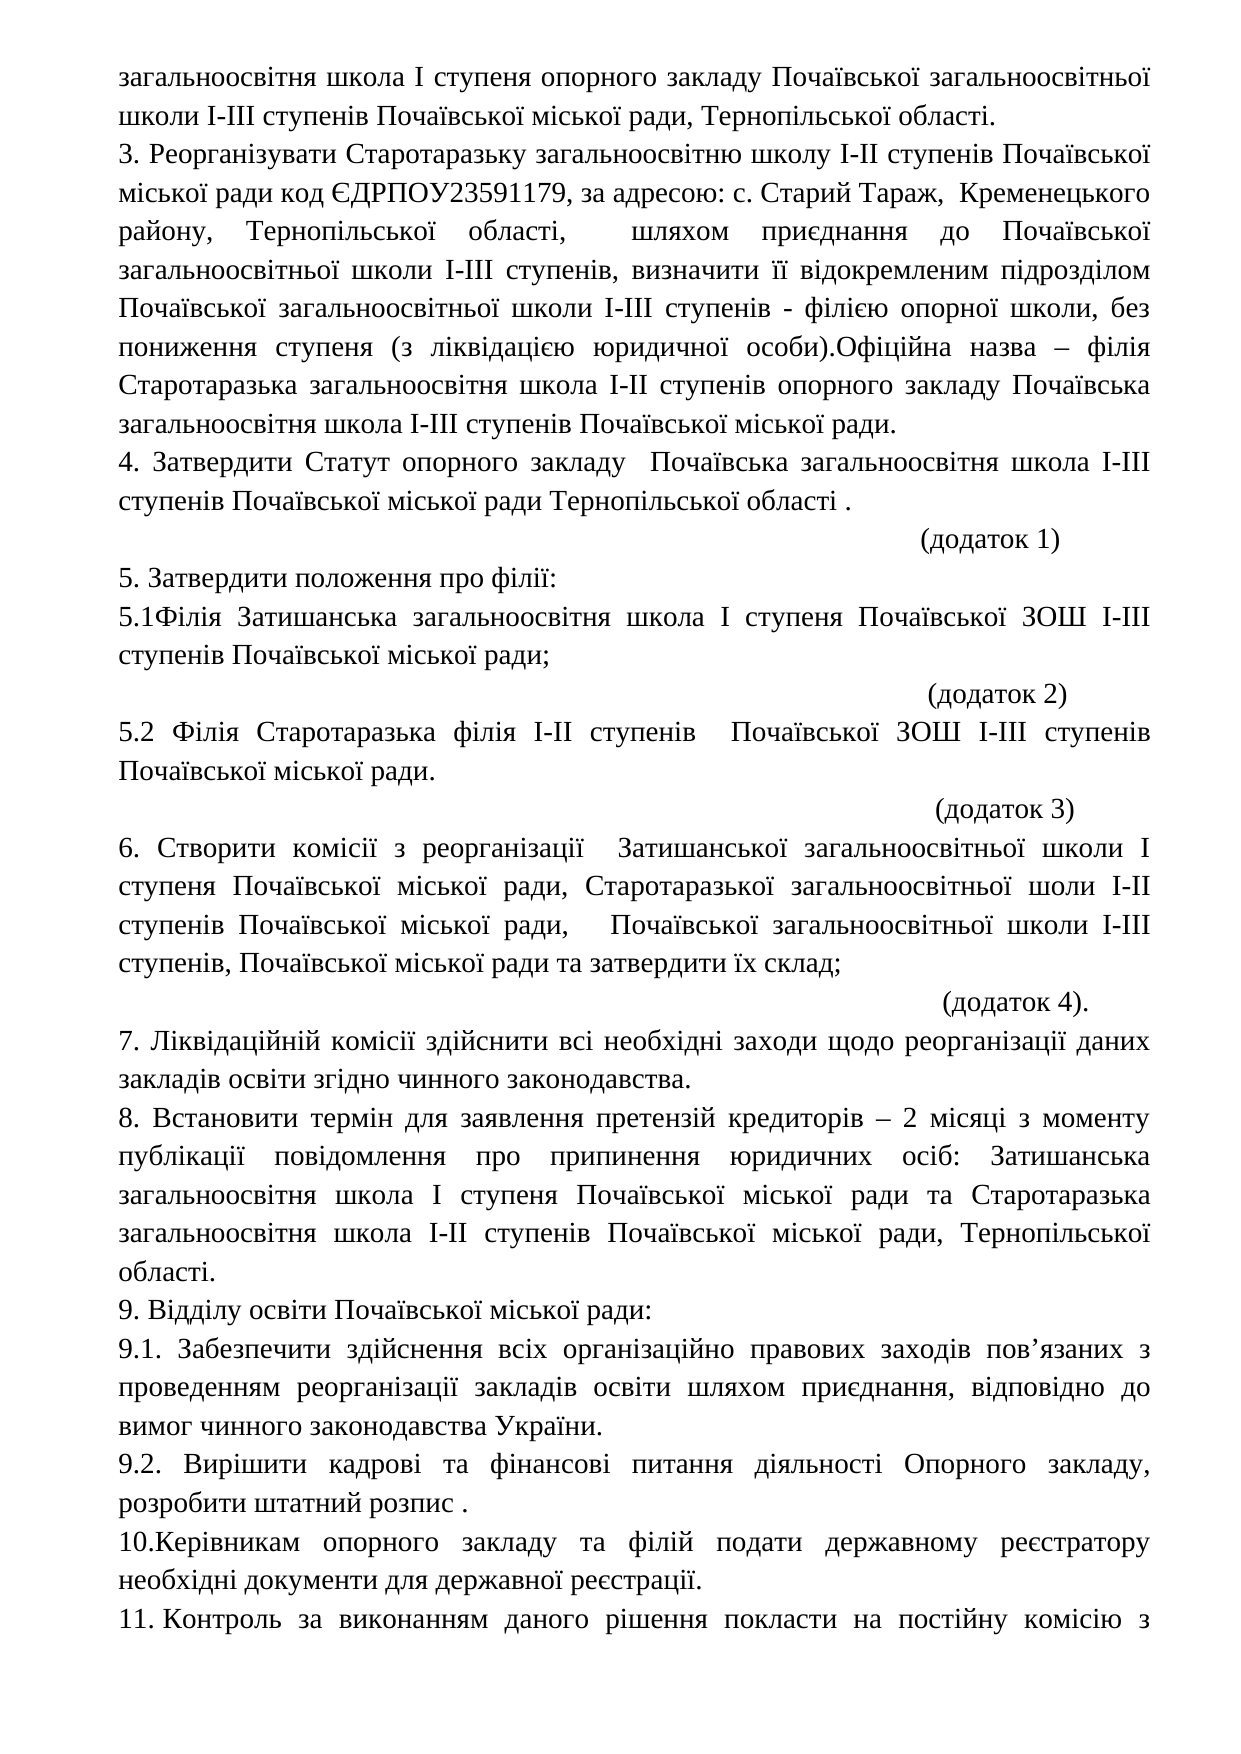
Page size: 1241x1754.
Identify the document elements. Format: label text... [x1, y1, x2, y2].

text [118, 1601, 1152, 1634]
text (додаток 4). [118, 984, 1152, 1018]
text 8. Встановити термін для заявлення претензій кредиторів – 2 місяці з моменту публікації повідомлення про припинення юридичних осіб: Затишанська загальноосвітня школа І ступеня Почаївської міської ради та Старотаразька загальноосвітня школа І-ІІ ступенів Почаївської міської ради, Тернопільської області. [118, 1100, 1152, 1287]
text (додаток 2) [118, 676, 1152, 709]
text (додаток 1) [118, 522, 1152, 555]
text (додаток 3) [118, 791, 1152, 825]
text 9.1. Забезпечити здійснення всіх організаційно правових заходів пов’язаних з проведенням реорганізації закладів освіти шляхом приєднання, відповідно до вимог чинного законодавства України. [118, 1331, 1152, 1442]
text 3. Реорганізувати Старотаразьку загальноосвітню школу І-ІІ ступенів Почаївської міської ради код ЄДРПОУ23591179, за адресою: с. Старий Тараж, Кременецького району, Тернопільської області, шляхом приєднання до Почаївської загальноосвітньої школи І-ІІІ ступенів, визначити її відокремленим підрозділом Почаївської загальноосвітньої школи І-ІІІ ступенів - філією опорної школи, без пониження ступеня (з ліквідацією юридичної особи).Офіційна назва – філія Старотаразька загальноосвітня школа І-ІІ ступенів опорного закладу Почаївська загальноосвітня школа І-ІІІ ступенів Почаївської міської ради. [118, 136, 1152, 439]
text 7. Ліквідаційній комісії здійснити всі необхідні заходи щодо реорганізації даних закладів освіти згідно чинного законодавства. [118, 1023, 1152, 1095]
text 5.2 Філія Старотаразька філія І-ІІ ступенів Почаївської ЗОШ І-ІІІ ступенів Почаївської міської ради. [118, 714, 1152, 786]
text 5. Затвердити положення про філії: [118, 560, 1152, 594]
text 9.2. Вирішити кадрові та фінансові питання діяльності Опорного закладу, розробити штатний розпис . [118, 1447, 1152, 1519]
text 6. Створити комісії з реорганізації Затишанської загальноосвітньої школи І ступеня Почаївської міської ради, Старотаразької загальноосвітньої шоли І-ІІ ступенів Почаївської міської ради, Почаївської загальноосвітньої школи І-ІІІ ступенів, Почаївської міської ради та затвердити їх склад; [118, 830, 1152, 979]
text 4. Затвердити Статут опорного закладу Почаївська загальноосвітня школа І-ІІІ ступенів Почаївської міської ради Тернопільської області . [118, 444, 1152, 517]
text 9. Відділу освіти Почаївської міської ради: [118, 1292, 1152, 1326]
text 10.Керівникам опорного закладу та філій подати державному реєстратору необхідні документи для державної реєстрації. [118, 1524, 1152, 1596]
text 5.1Філія Затишанська загальноосвітня школа І ступеня Почаївської ЗОШ І-ІІІ ступенів Почаївської міської ради; [118, 599, 1152, 671]
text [118, 59, 1152, 131]
